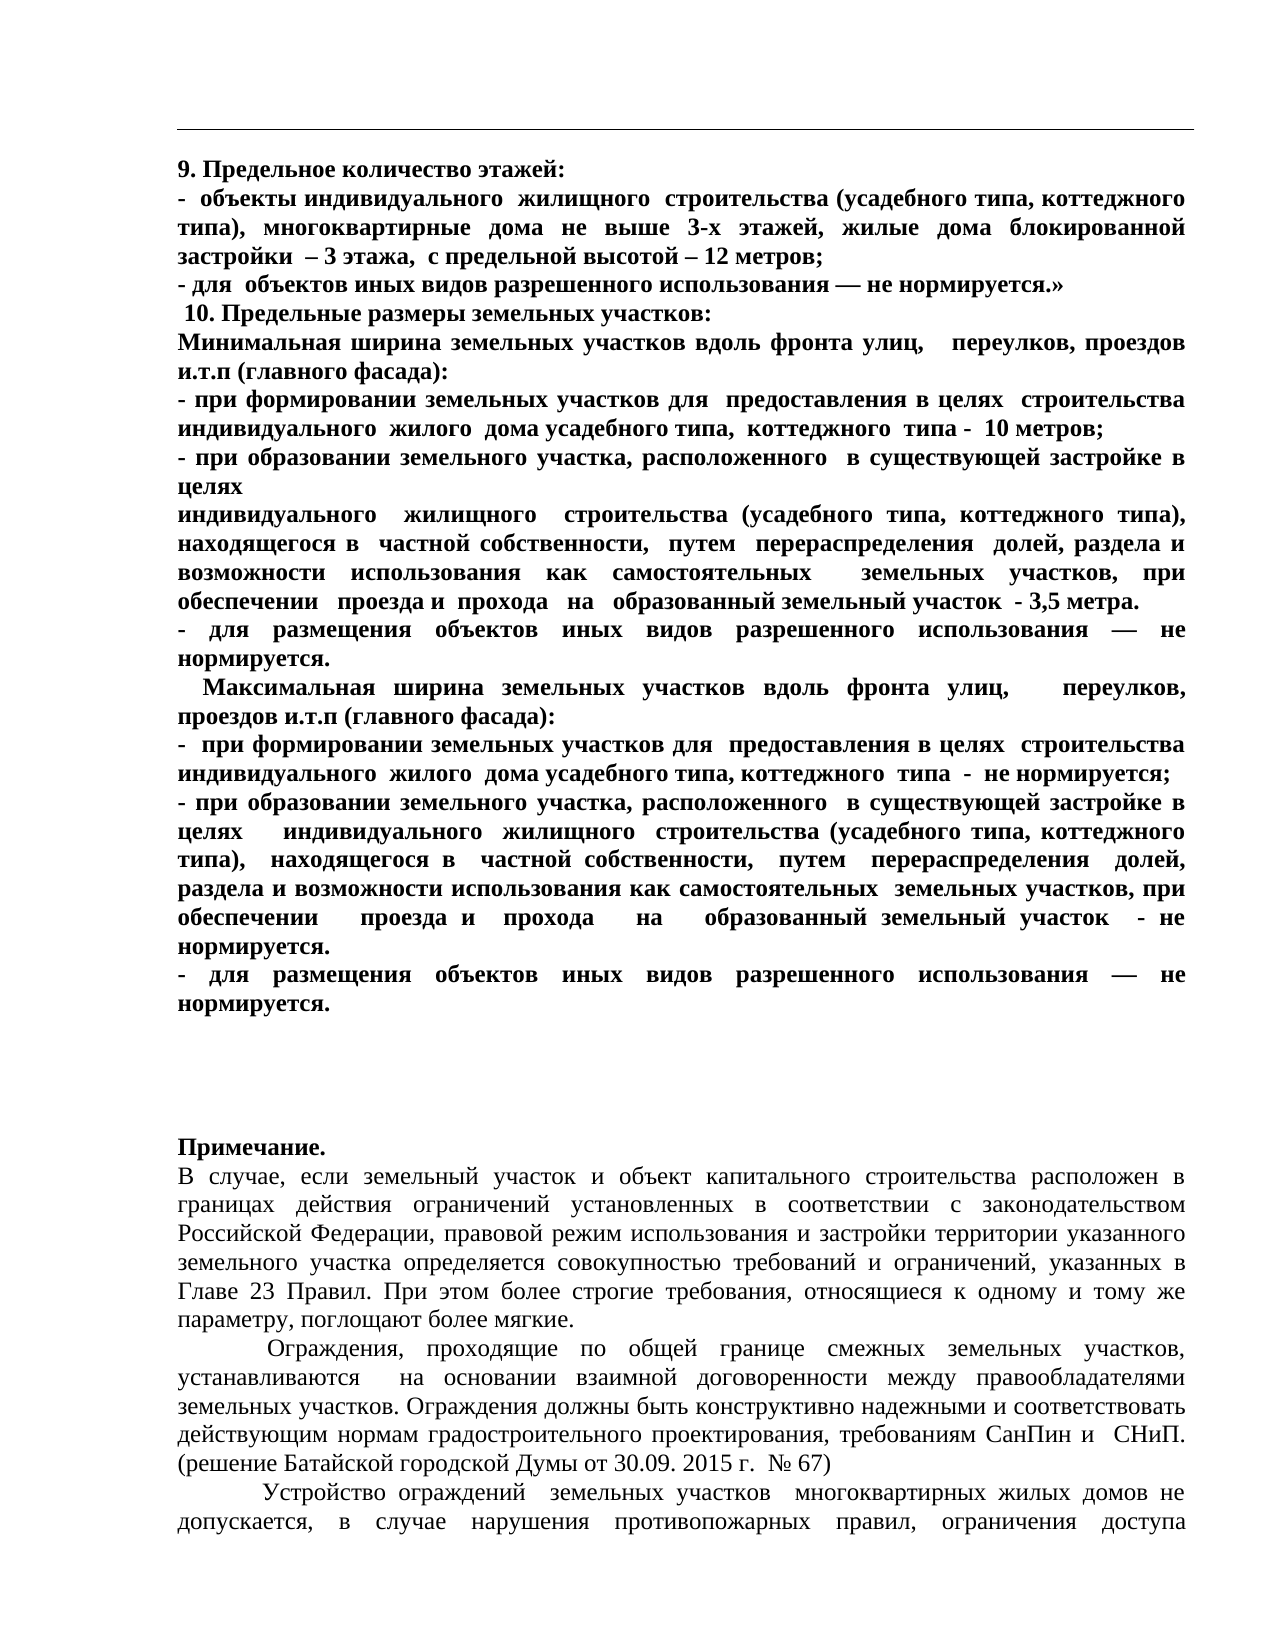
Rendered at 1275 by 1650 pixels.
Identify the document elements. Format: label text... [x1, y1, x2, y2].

text 10. Предельные размеры земельных участков: [177, 298, 1186, 327]
text В случае, если земельный участок и объект капитального строительства расположен в границах действия ограничений установленных в соответствии с законодательством Российской Федерации, правовой режим использования и застройки территории указанного земельного участка определяется совокупностью требований и ограничений, указанных в Главе 23 Правил. При этом более строгие требования, относящиеся к одному и тому же параметру, поглощают более мягкие. [177, 1161, 1186, 1333]
text - при формировании земельных участков для предоставления в целях строительства индивидуального жилого дома усадебного типа, коттеджного типа - 10 метров; [177, 384, 1186, 442]
text Максимальная ширина земельных участков вдоль фронта улиц, переулков, проездов и.т.п (главного фасада): [177, 672, 1186, 729]
text Ограждения, проходящие по общей границе смежных земельных участков, устанавливаются на основании взаимной договоренности между правообладателями земельных участков. Ограждения должны быть конструктивно надежными и соответствовать действующим нормам градостроительного проектирования, требованиям СанПин и СНиП. (решение Батайской городской Думы от 30.09. 2015 г. № 67) [177, 1333, 1186, 1477]
text - для размещения объектов иных видов разрешенного использования — не нормируется. [177, 614, 1186, 672]
text - для объектов иных видов разрешенного использования — не нормируется.» [177, 269, 1186, 298]
text 9. Предельное количество этажей: [177, 154, 1186, 183]
text - при образовании земельного участка, расположенного в существующей застройке в целях индивидуального жилищного строительства (усадебного типа, коттеджного типа), находящегося в частной собственности, путем перераспределения долей, раздела и возможности использования как самостоятельных земельных участков, при обеспечении проезда и прохода на образованный земельный участок - не нормируется. [177, 787, 1186, 959]
text - объекты индивидуального жилищного строительства (усадебного типа, коттеджного типа), многоквартирные дома не выше 3-х этажей, жилые дома блокированной застройки – 3 этажа, с предельной высотой – 12 метров; [177, 183, 1186, 269]
text - при формировании земельных участков для предоставления в целях строительства индивидуального жилого дома усадебного типа, коттеджного типа - не нормируется; [177, 729, 1186, 787]
text - при образовании земельного участка, расположенного в существующей застройке в целях [177, 442, 1186, 499]
text индивидуального жилищного строительства (усадебного типа, коттеджного типа), находящегося в частной собственности, путем перераспределения долей, раздела и возможности использования как самостоятельных земельных участков, при обеспечении проезда и прохода на образованный земельный участок - 3,5 метра. [177, 499, 1186, 614]
text - для размещения объектов иных видов разрешенного использования — не нормируется. [177, 959, 1186, 1017]
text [177, 1477, 1186, 1534]
text Примечание. [177, 1132, 1186, 1161]
text Минимальная ширина земельных участков вдоль фронта улиц, переулков, проездов и.т.п (главного фасада): [177, 327, 1186, 384]
